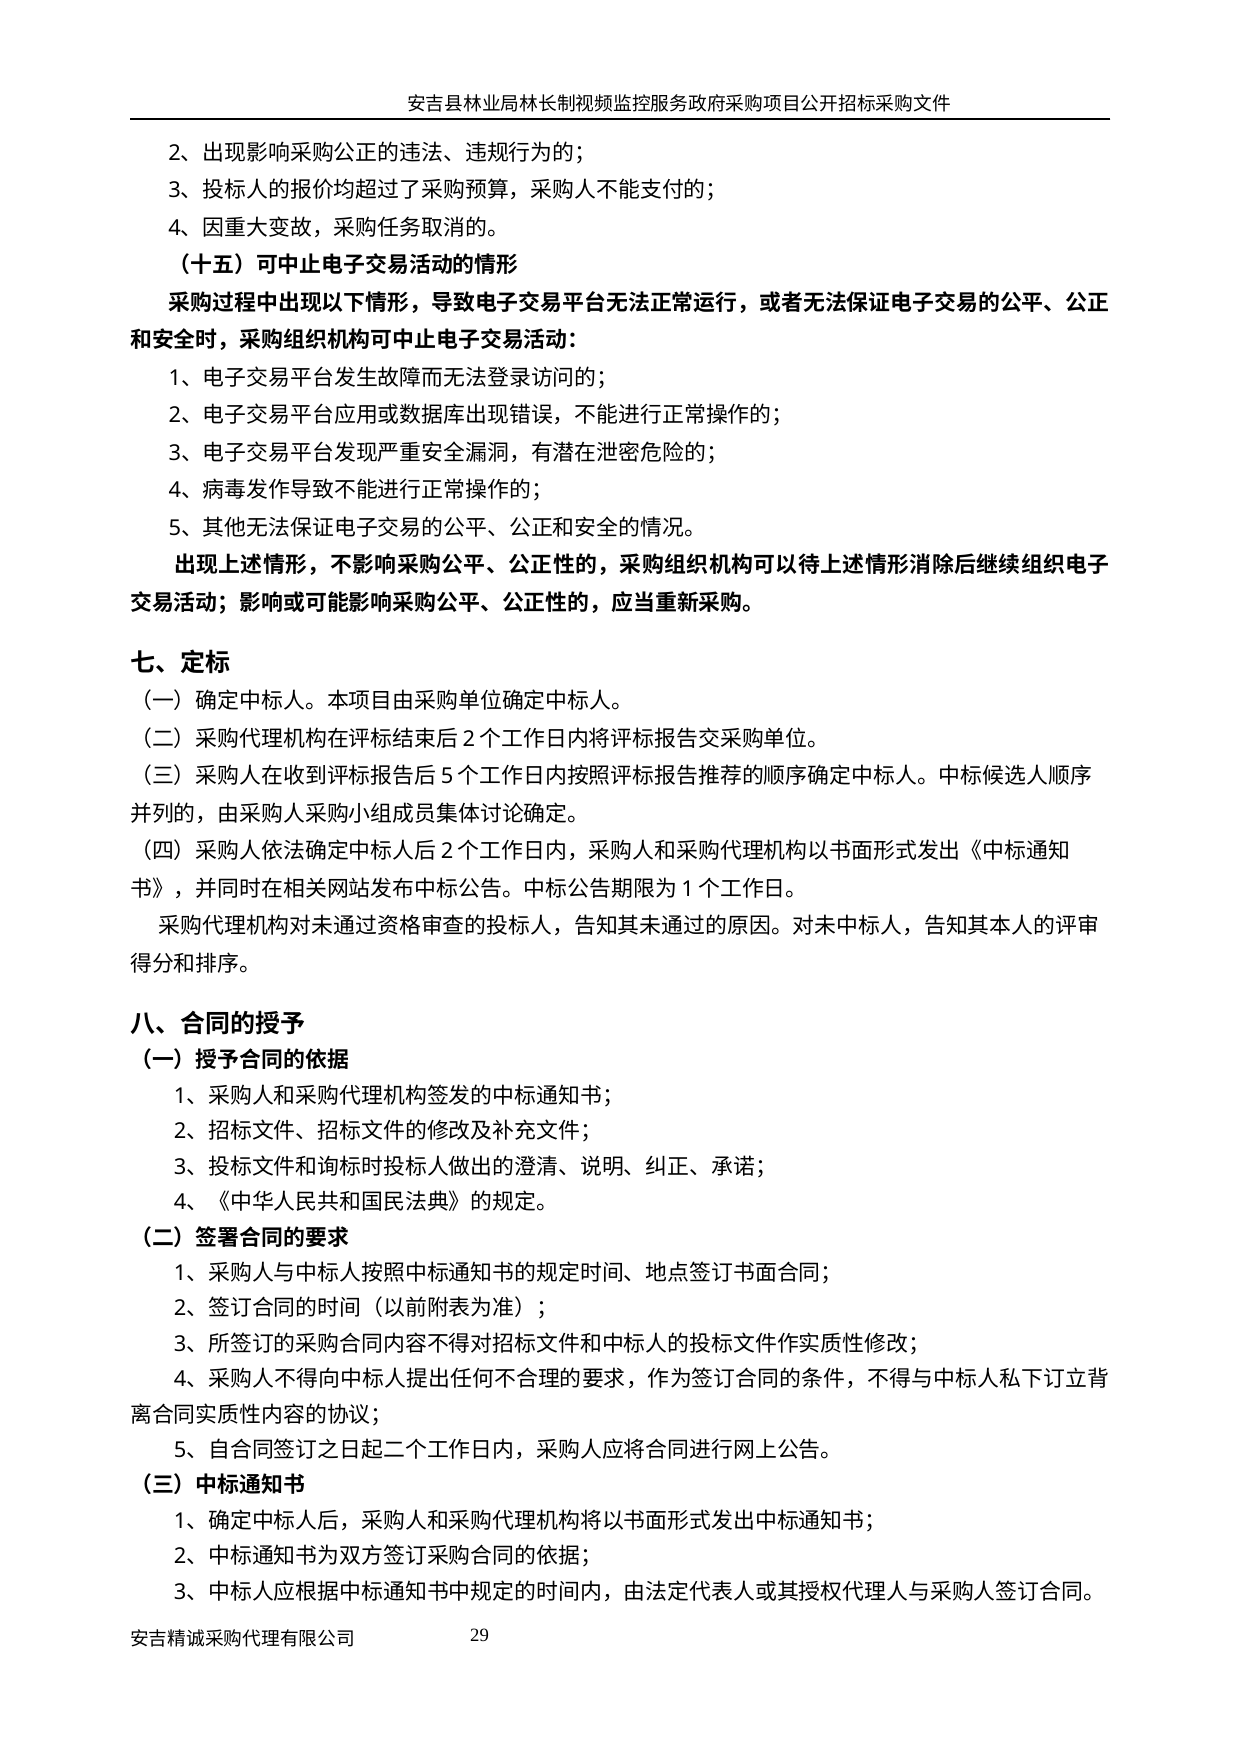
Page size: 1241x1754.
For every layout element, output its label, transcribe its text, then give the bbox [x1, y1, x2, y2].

text 3、投标文件和询标时投标人做出的澄清、说明、纠正、承诺； [130, 1146, 1110, 1181]
text （三）采购人在收到评标报告后5个工作日内按照评标报告推荐的顺序确定中标人。中标候选人顺序并列的，由采购人采购小组成员集体讨论确定。 [130, 754, 1110, 829]
text 采购过程中出现以下情形，导致电子交易平台无法正常运行，或者无法保证电子交易的公平、公正和安全时，采购组织机构可中止电子交易活动： [130, 280, 1110, 355]
text 1、采购人和采购代理机构签发的中标通知书； [130, 1075, 1110, 1110]
text 3、所签订的采购合同内容不得对招标文件和中标人的投标文件作实质性修改； [130, 1323, 1110, 1358]
text （二）采购代理机构在评标结束后2个工作日内将评标报告交采购单位。 [130, 716, 1110, 754]
text 2、出现影响采购公正的违法、违规行为的； [130, 130, 1110, 167]
text 1、确定中标人后，采购人和采购代理机构将以书面形式发出中标通知书； [130, 1500, 1110, 1535]
subtitle 合同的授予 [130, 1004, 1110, 1039]
text 2、中标通知书为双方签订采购合同的依据； [130, 1535, 1110, 1571]
text 3、电子交易平台发现严重安全漏洞，有潜在泄密危险的； [130, 430, 1110, 467]
text （二）签署合同的要求 [130, 1217, 1110, 1252]
text （四）采购人依法确定中标人后2个工作日内，采购人和采购代理机构以书面形式发出《中标通知书》，并同时在相关网站发布中标公告。中标公告期限为1个工作日。 [130, 829, 1110, 904]
text 2、招标文件、招标文件的修改及补充文件； [130, 1110, 1110, 1146]
text 4、病毒发作导致不能进行正常操作的； [130, 467, 1110, 505]
text （一）授予合同的依据 [130, 1039, 1110, 1075]
text （十五）可中止电子交易活动的情形 [130, 242, 1110, 280]
text 5、自合同签订之日起二个工作日内，采购人应将合同进行网上公告。 [130, 1429, 1110, 1464]
text 1、采购人与中标人按照中标通知书的规定时间、地点签订书面合同； [130, 1252, 1110, 1287]
text 4、采购人不得向中标人提出任何不合理的要求，作为签订合同的条件，不得与中标人私下订立背离合同实质性内容的协议； [130, 1358, 1110, 1429]
text 4、因重大变故，采购任务取消的。 [130, 205, 1110, 242]
text 2、电子交易平台应用或数据库出现错误，不能进行正常操作的； [130, 392, 1110, 430]
text 1、电子交易平台发生故障而无法登录访问的； [130, 355, 1110, 392]
text 3、投标人的报价均超过了采购预算，采购人不能支付的； [130, 167, 1110, 205]
text （一）确定中标人。本项目由采购单位确定中标人。 [130, 679, 1110, 716]
text 2、签订合同的时间（以前附表为准）； [130, 1287, 1110, 1323]
text 3、中标人应根据中标通知书中规定的时间内，由法定代表人或其授权代理人与采购人签订合同。 [130, 1571, 1110, 1606]
text （三）中标通知书 [130, 1464, 1110, 1500]
text 采购代理机构对未通过资格审查的投标人，告知其未通过的原因。对未中标人，告知其本人的评审得分和排序。 [130, 904, 1110, 979]
text 5、其他无法保证电子交易的公平、公正和安全的情况。 [130, 505, 1110, 542]
text 出现上述情形，不影响采购公平、公正性的，采购组织机构可以待上述情形消除后继续组织电子交易活动；影响或可能影响采购公平、公正性的，应当重新采购。 [130, 542, 1110, 617]
text 4、《中华人民共和国民法典》的规定。 [130, 1181, 1110, 1217]
subtitle 定标 [130, 643, 1110, 679]
